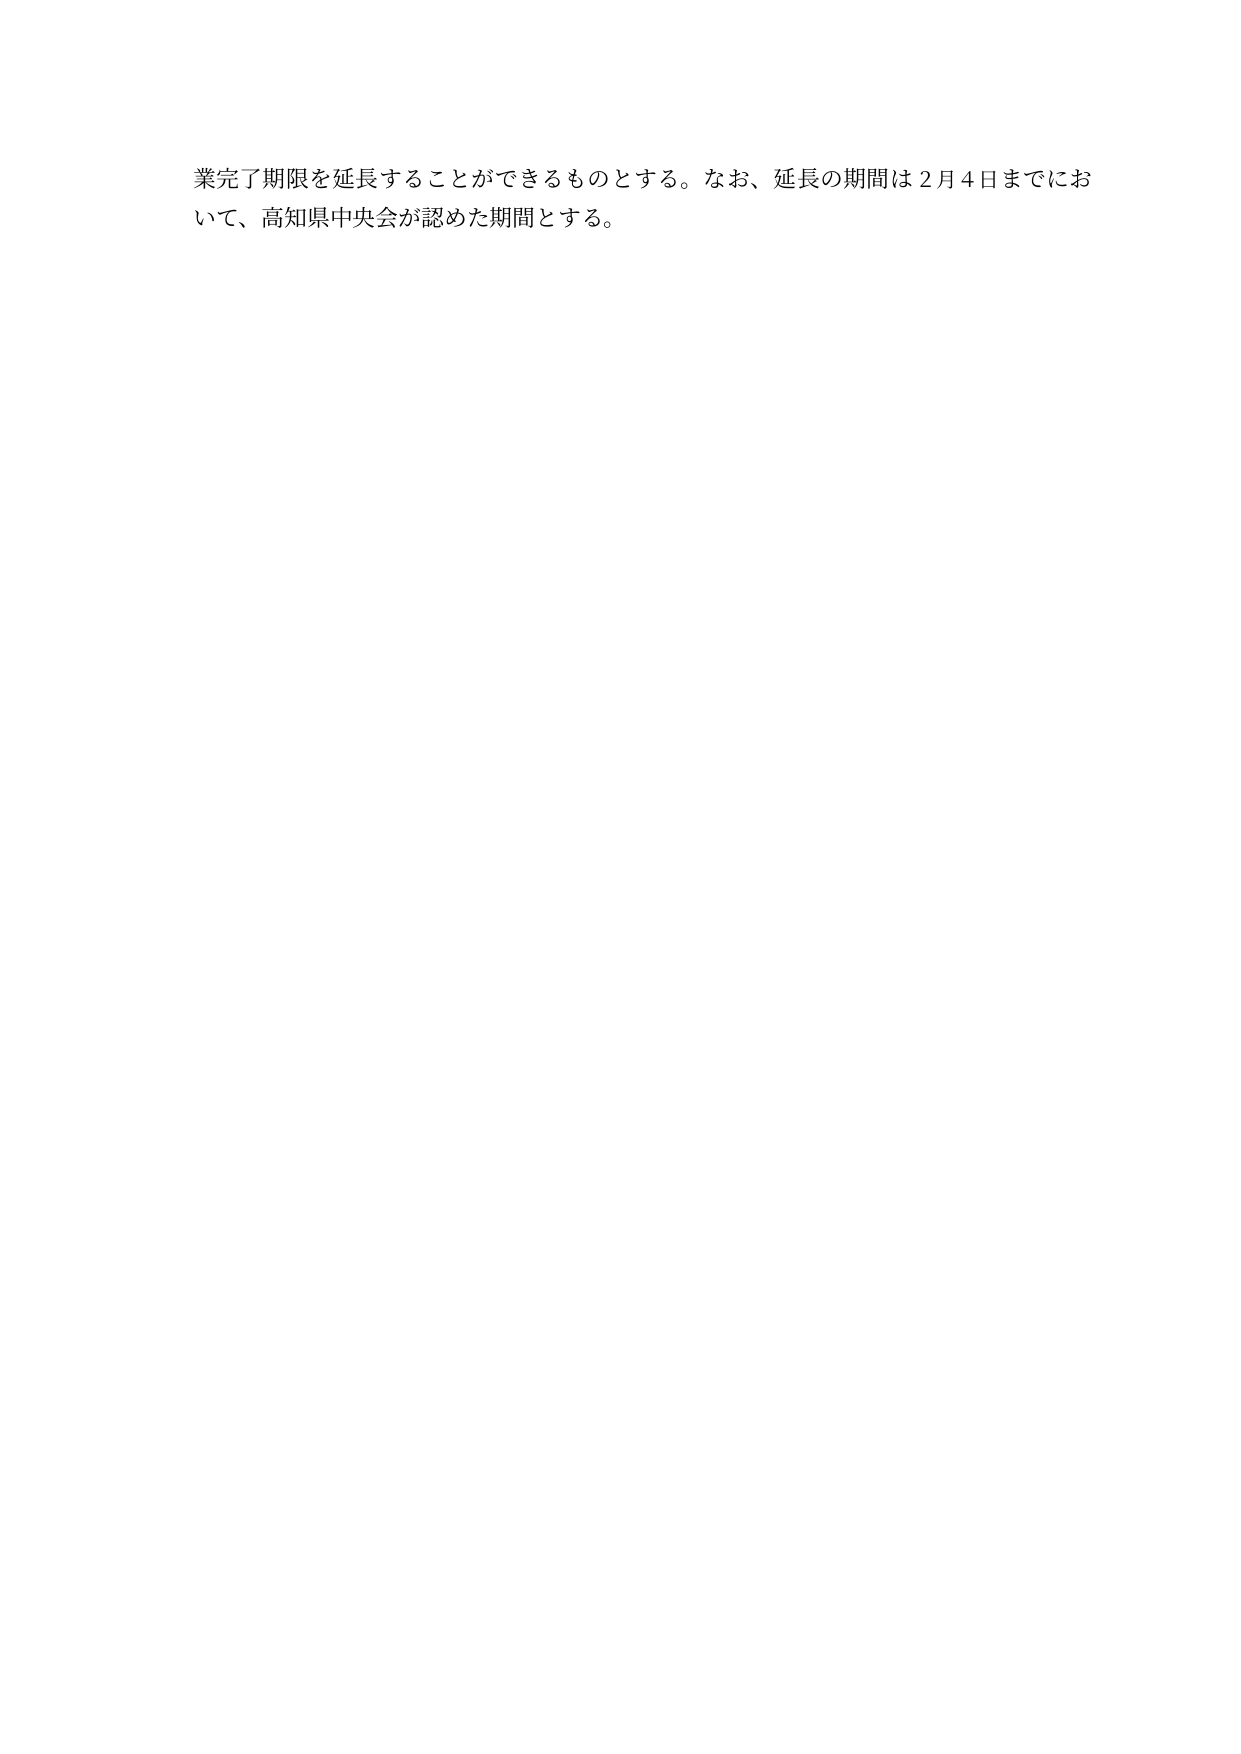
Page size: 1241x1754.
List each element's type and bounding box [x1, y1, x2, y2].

text [148, 158, 1092, 236]
